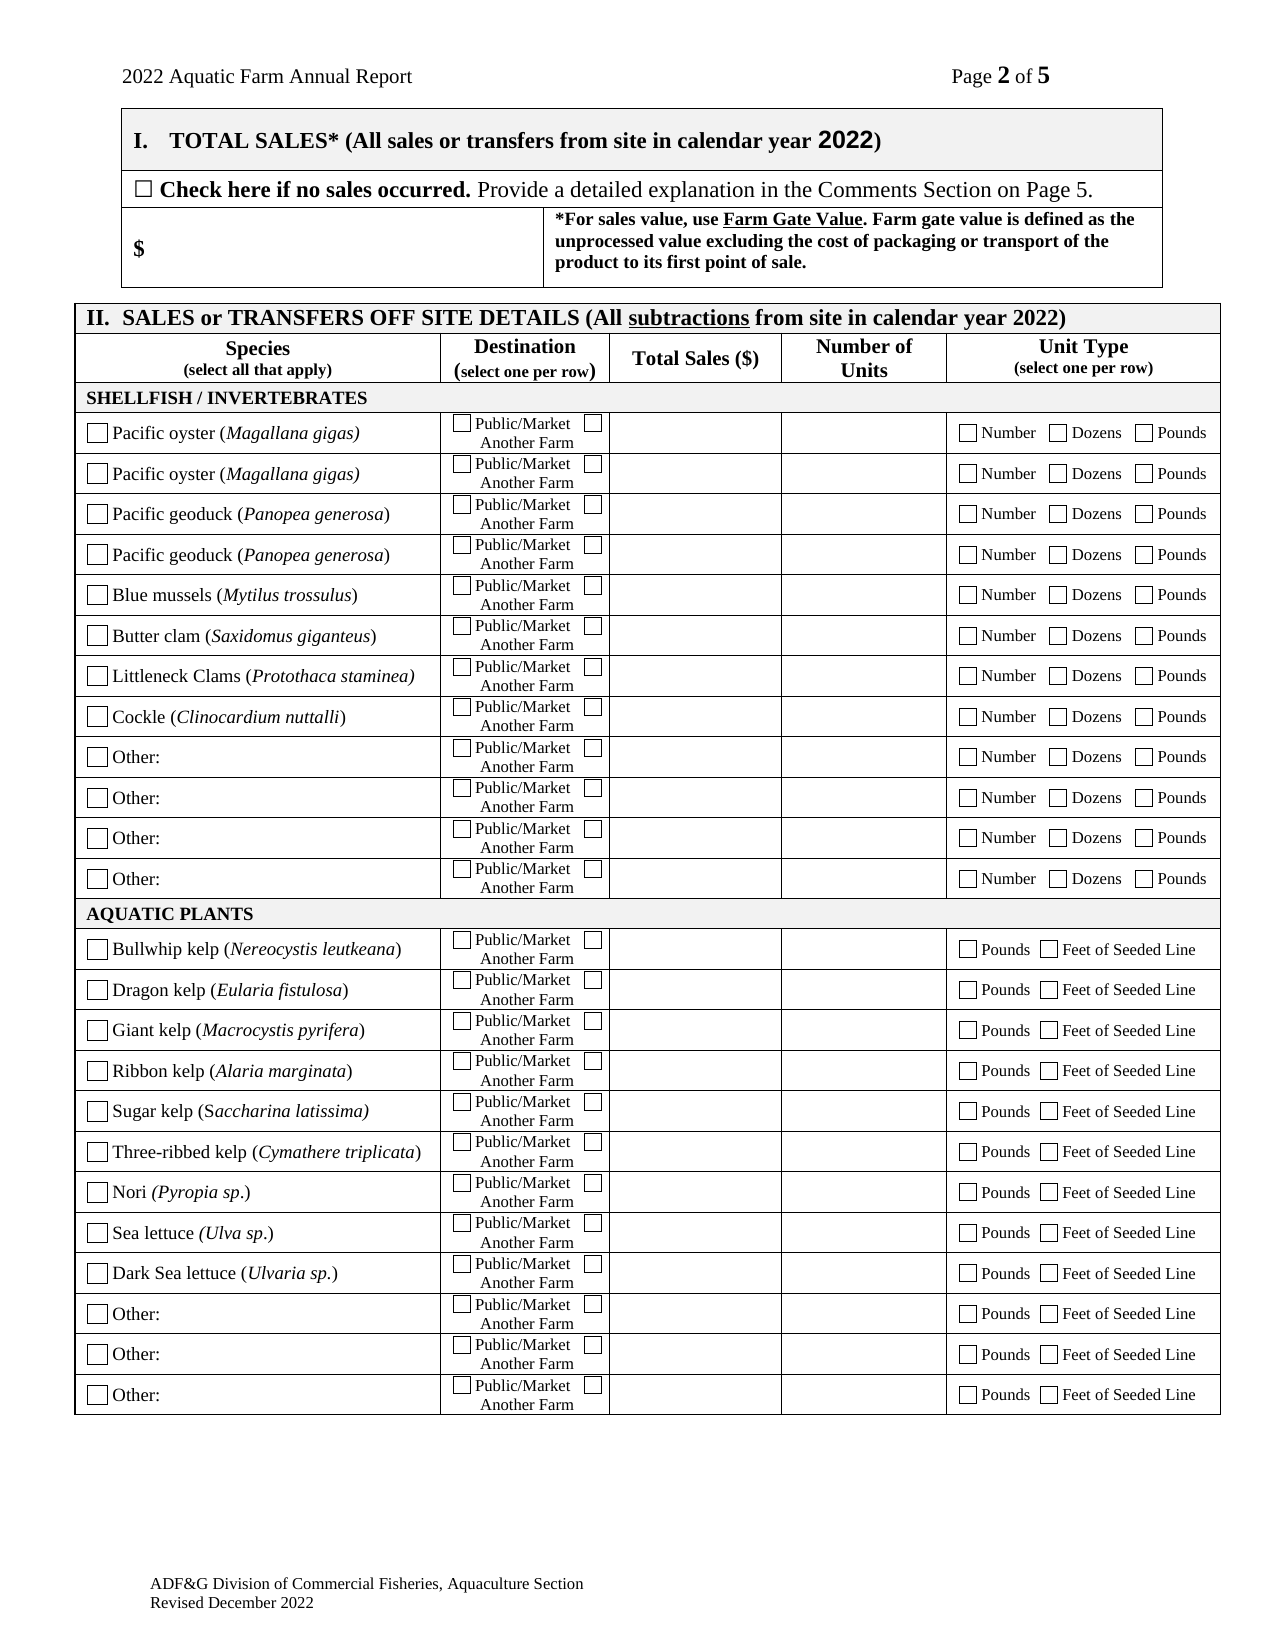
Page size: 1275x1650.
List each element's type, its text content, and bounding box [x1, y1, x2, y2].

table_cell $ [122, 208, 543, 287]
table_cell Public/Market Another Farm [441, 656, 609, 696]
table_cell Public/Market Another Farm [441, 859, 609, 898]
table_cell *For sales value, use Farm Gate Value. Farm gate value is defined as the unprocessed value excluding the cost of packaging or transport of the product to its first point of sale. [544, 208, 1162, 287]
table_cell Number Dozens Pounds [947, 737, 1220, 777]
table_cell Bullwhip kelp (Nereocystis leutkeana) [76, 929, 440, 969]
table_cell Number Dozens Pounds [947, 697, 1220, 736]
table_cell Public/Market Another Farm [441, 1172, 609, 1212]
table_cell Other: [76, 1334, 440, 1374]
table_cell Other: [76, 818, 440, 858]
table_cell Public/Market Another Farm [441, 778, 609, 817]
table_cell Pounds Feet of Seeded Line [947, 1375, 1220, 1414]
table_cell Public/Market Another Farm [441, 413, 609, 452]
table_cell Public/Market Another Farm [441, 575, 609, 614]
table_cell Number Dozens Pounds [947, 575, 1220, 614]
table_cell Public/Market Another Farm [441, 1010, 609, 1050]
table_cell Destination (select one per row) [441, 334, 609, 382]
table_cell Giant kelp (Macrocystis pyrifera) [76, 1010, 440, 1050]
table_cell Public/Market Another Farm [441, 1253, 609, 1293]
table_cell Public/Market Another Farm [441, 1091, 609, 1131]
table_cell Ribbon kelp (Alaria marginata) [76, 1051, 440, 1090]
table_cell Pounds Feet of Seeded Line [947, 970, 1220, 1009]
table_cell Blue mussels (Mytilus trossulus) [76, 575, 440, 614]
table_cell Unit Type (select one per row) [947, 334, 1220, 382]
table_cell Pounds Feet of Seeded Line [947, 1091, 1220, 1131]
table_cell Public/Market Another Farm [441, 818, 609, 858]
table_cell Check here if no sales occurred. Provide a detailed explanation in the Comments Section on Page 5. [122, 171, 1162, 207]
table_cell Public/Market Another Farm [441, 535, 609, 574]
table_cell Pounds Feet of Seeded Line [947, 1010, 1220, 1050]
table_cell Number Dozens Pounds [947, 778, 1220, 817]
table_cell Number Dozens Pounds [947, 413, 1220, 452]
table_cell Public/Market Another Farm [441, 1334, 609, 1374]
table_cell Public/Market Another Farm [441, 1294, 609, 1333]
table_cell Cockle (Clinocardium nuttalli) [76, 697, 440, 736]
table_cell Pacific geoduck (Panopea generosa) [76, 494, 440, 533]
table_cell Number Dozens Pounds [947, 454, 1220, 493]
table_cell Number Dozens Pounds [947, 616, 1220, 655]
table_cell Pounds Feet of Seeded Line [947, 1253, 1220, 1293]
table_cell Other: [76, 1375, 440, 1414]
table_cell Number of Units [782, 334, 946, 382]
table_cell Public/Market Another Farm [441, 970, 609, 1009]
table_cell Dragon kelp (Eularia fistulosa) [76, 970, 440, 1009]
table_cell Public/Market Another Farm [441, 697, 609, 736]
table_cell Pacific geoduck (Panopea generosa) [76, 535, 440, 574]
table_cell Public/Market Another Farm [441, 1132, 609, 1171]
table_cell Public/Market Another Farm [441, 929, 609, 969]
table_cell Other: [76, 1294, 440, 1333]
table_cell Sea lettuce (Ulva sp.) [76, 1213, 440, 1252]
table_cell Pounds Feet of Seeded Line [947, 1172, 1220, 1212]
table_cell Public/Market Another Farm [441, 454, 609, 493]
table_cell Three-ribbed kelp (Cymathere triplicata) [76, 1132, 440, 1171]
table_header TOTAL SALES* (All sales or transfers from site in calendar year ) [122, 109, 1162, 170]
table_cell Sugar kelp (Saccharina latissima) [76, 1091, 440, 1131]
table_cell AQUATIC PLANTS [76, 899, 1220, 928]
table_cell Public/Market Another Farm [441, 1213, 609, 1252]
table_cell Pounds Feet of Seeded Line [947, 1132, 1220, 1171]
table_cell Pounds Feet of Seeded Line [947, 1213, 1220, 1252]
table_cell Pounds Feet of Seeded Line [947, 929, 1220, 969]
table_cell Pounds Feet of Seeded Line [947, 1051, 1220, 1090]
table_cell Pounds Feet of Seeded Line [947, 1294, 1220, 1333]
table_cell Pacific oyster (Magallana gigas) [76, 454, 440, 493]
table_cell Other: [76, 778, 440, 817]
table_header SALES or TRANSFERS OFF SITE DETAILS (All subtractions from site in calendar year 2022) [76, 304, 1220, 333]
table_cell Number Dozens Pounds [947, 818, 1220, 858]
table_cell Public/Market Another Farm [441, 494, 609, 533]
table_cell Number Dozens Pounds [947, 494, 1220, 533]
table_cell Other: [76, 859, 440, 898]
table_cell Dark Sea lettuce (Ulvaria sp.) [76, 1253, 440, 1293]
table_cell Public/Market Another Farm [441, 1375, 609, 1414]
table_cell Number Dozens Pounds [947, 859, 1220, 898]
table_cell Public/Market Another Farm [441, 1051, 609, 1090]
table_cell Other: [76, 737, 440, 777]
table_cell Number Dozens Pounds [947, 656, 1220, 696]
table_cell Butter clam (Saxidomus giganteus) [76, 616, 440, 655]
table_cell Number Dozens Pounds [947, 535, 1220, 574]
table_cell Pounds Feet of Seeded Line [947, 1334, 1220, 1374]
table_cell SHELLFISH / INVERTEBRATES [76, 383, 1220, 412]
table_cell Public/Market Another Farm [441, 616, 609, 655]
table_cell Species (select all that apply) [76, 334, 440, 382]
table_cell Public/Market Another Farm [441, 737, 609, 777]
table_cell Nori (Pyropia sp.) [76, 1172, 440, 1212]
table_cell Pacific oyster (Magallana gigas) [76, 413, 440, 452]
table_cell Total Sales ($) [610, 334, 781, 382]
table_cell Littleneck Clams (Protothaca staminea) [76, 656, 440, 696]
